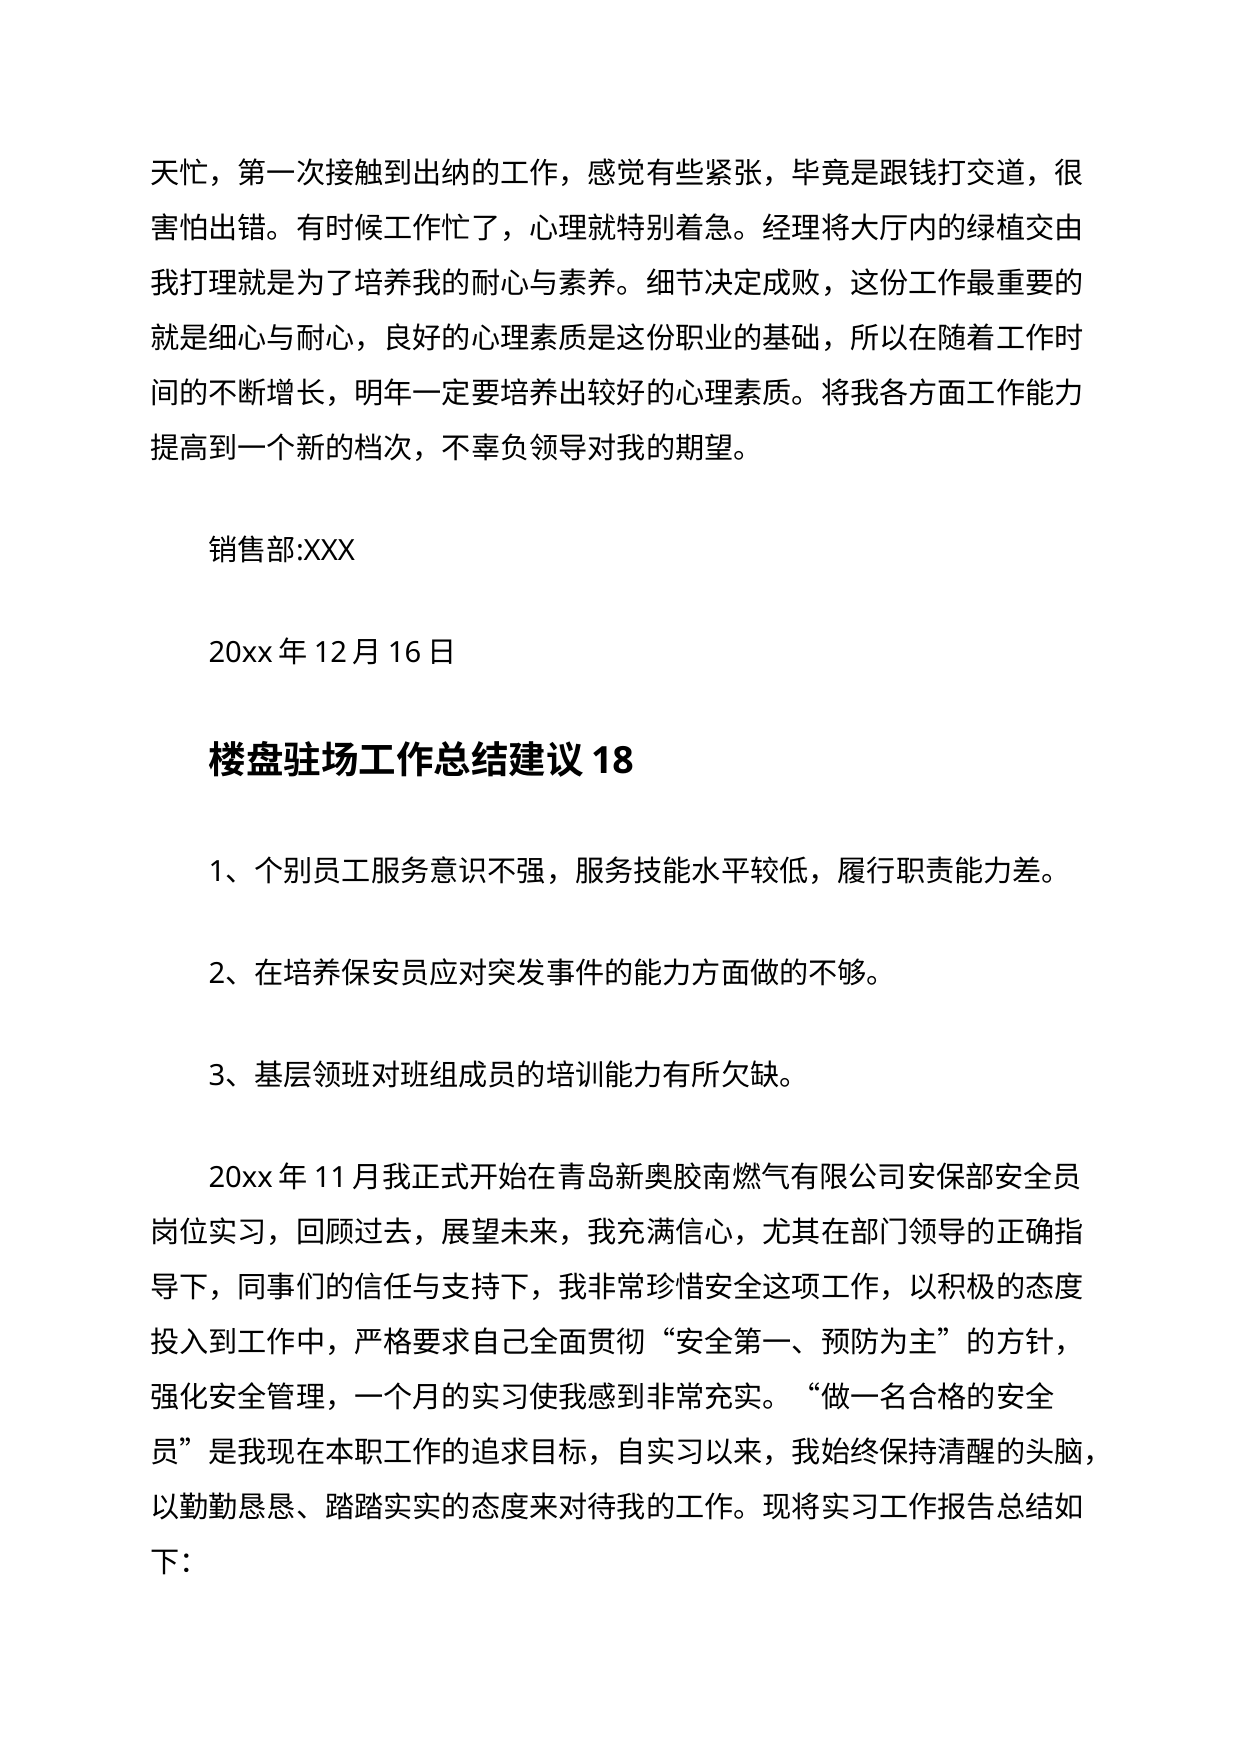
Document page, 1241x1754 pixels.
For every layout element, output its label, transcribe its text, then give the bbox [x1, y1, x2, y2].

text 1、个别员工服务意识不强，服务技能水平较低，履行职责能力差。 [150, 848, 1090, 890]
text 楼盘驻场工作总结建议18 [150, 730, 1090, 785]
text 3、基层领班对班组成员的培训能力有所欠缺。 [150, 1052, 1090, 1094]
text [150, 150, 1090, 467]
text 销售部:XXX [150, 526, 1090, 569]
text 2、在培养保安员应对突发事件的能力方面做的不够。 [150, 950, 1090, 992]
text 20xx年11月我正式开始在青岛新奥胶南燃气有限公司安保部安全员岗位实习，回顾过去，展望未来，我充满信心，尤其在部门领导的正确指导下，同事们的信任与支持下，我非常珍惜安全这项工作，以积极的态度投入到工作中，严格要求自己全面贯彻“安全第一、预防为主”的方针，强化安全管理，一个月的实习使我感到非常充实。“做一名合格的安全员”是我现在本职工作的追求目标，自实习以来，我始终保持清醒的头脑，以勤勤恳恳、踏踏实实的态度来对待我的工作。现将实习工作报告总结如下： [150, 1154, 1090, 1580]
text 20xx年12月16日 [150, 628, 1090, 671]
